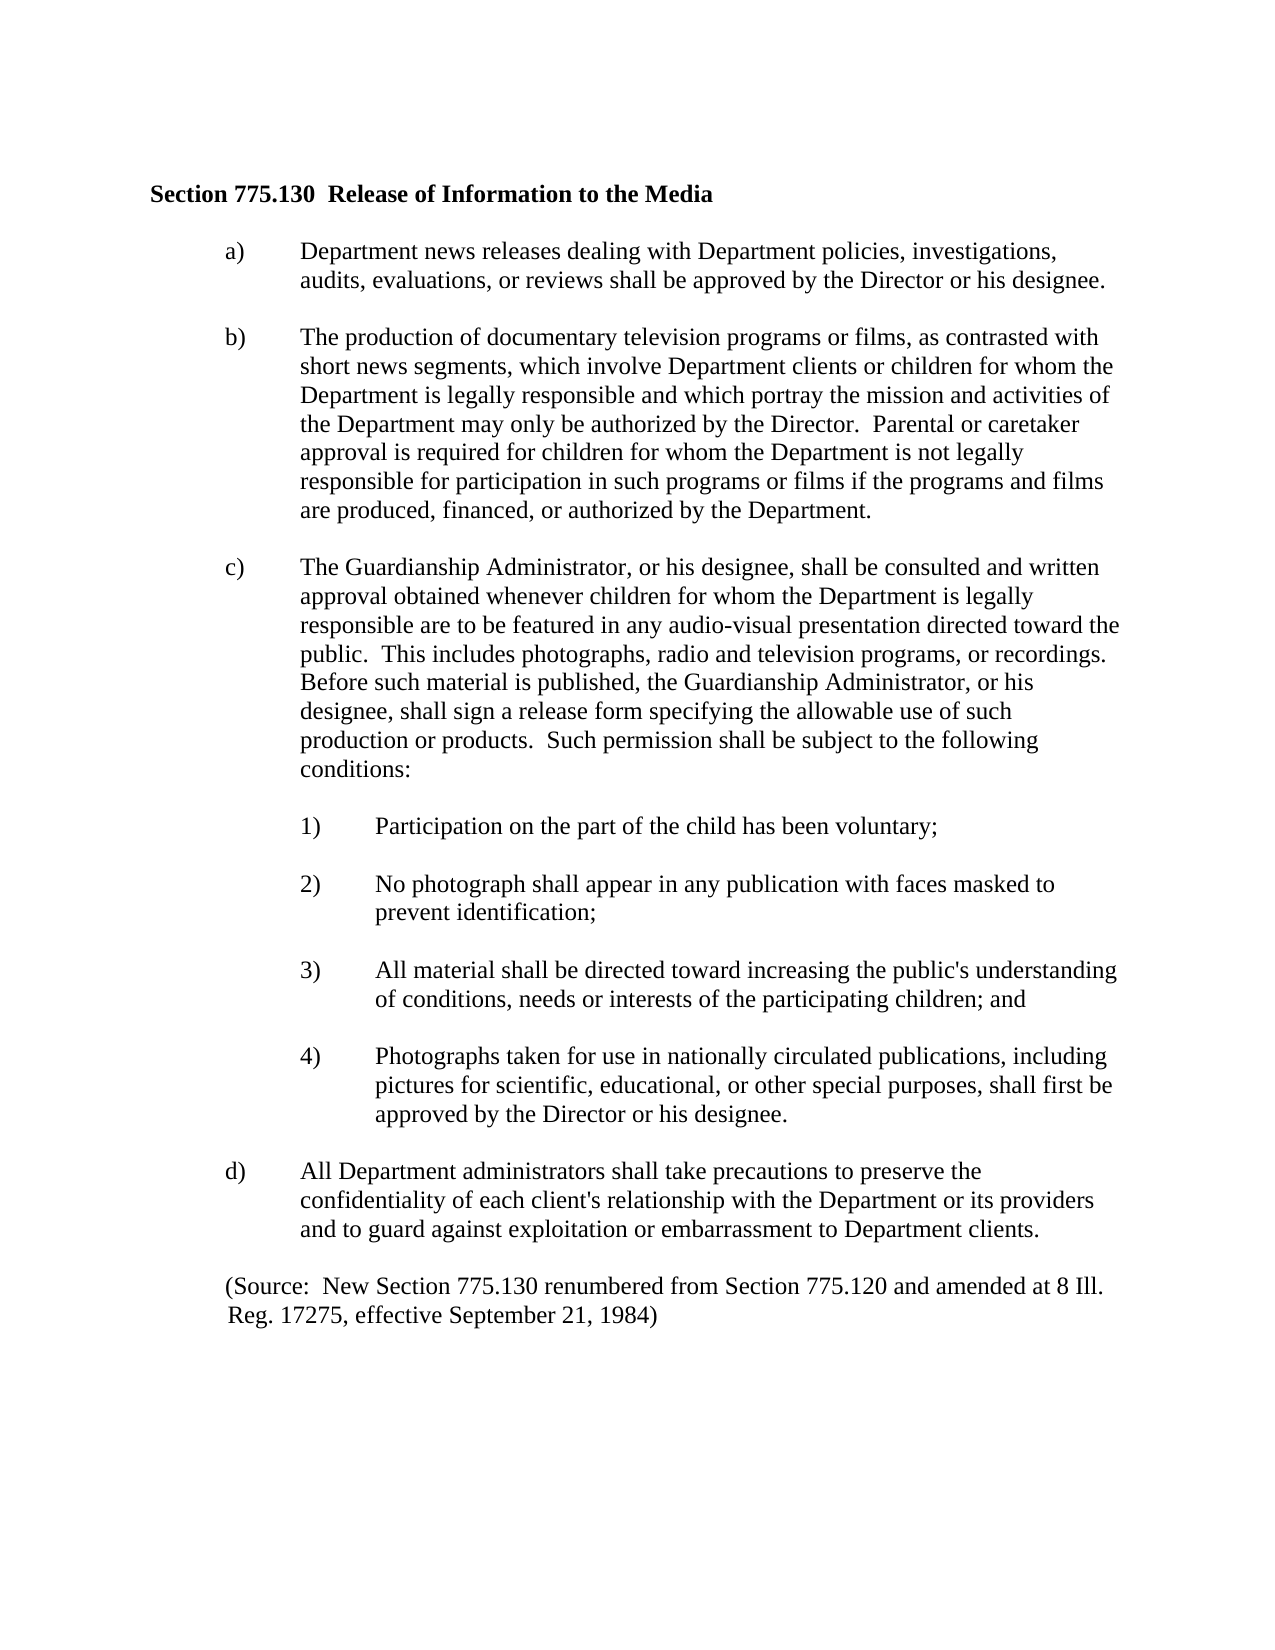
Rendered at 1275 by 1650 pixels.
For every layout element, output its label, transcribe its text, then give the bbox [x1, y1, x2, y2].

text 4) Photographs taken for use in nationally circulated publications, including pictures for scientific, educational, or other special purposes, shall first be approved by the Director or his designee. [300, 1041, 1125, 1127]
text a) Department news releases dealing with Department policies, investigations, audits, evaluations, or reviews shall be approved by the Director or his designee. [225, 236, 1125, 294]
text 2) No photograph shall appear in any publication with faces masked to prevent identification; [300, 869, 1125, 926]
text c) The Guardianship Administrator, or his designee, shall be consulted and written approval obtained whenever children for whom the Department is legally responsible are to be featured in any audio-visual presentation directed toward the public. This includes photographs, radio and television programs, or recordings. Before such material is published, the Guardianship Administrator, or his designee, shall sign a release form specifying the allowable use of such production or products. Such permission shall be subject to the following conditions: [225, 552, 1125, 782]
text d) All Department administrators shall take precautions to preserve the confidentiality of each client's relationship with the Department or its providers and to guard against exploitation or embarrassment to Department clients. [225, 1156, 1125, 1242]
text Section 775.130 Release of Information to the Media [150, 179, 1125, 207]
text b) The production of documentary television programs or films, as contrasted with short news segments, which involve Department clients or children for whom the Department is legally responsible and which portray the mission and activities of the Department may only be authorized by the Director. Parental or caretaker approval is required for children for whom the Department is not legally responsible for participation in such programs or films if the programs and films are produced, financed, or authorized by the Department. [225, 322, 1125, 524]
text (Source: New Section 775.130 renumbered from Section 775.120 and amended at 8 Ill. Reg. 17275, effective September 21, 1984) [225, 1271, 1125, 1329]
text 1) Participation on the part of the child has been voluntary; [300, 811, 1125, 840]
text 3) All material shall be directed toward increasing the public's understanding of conditions, needs or interests of the participating children; and [300, 955, 1125, 1012]
